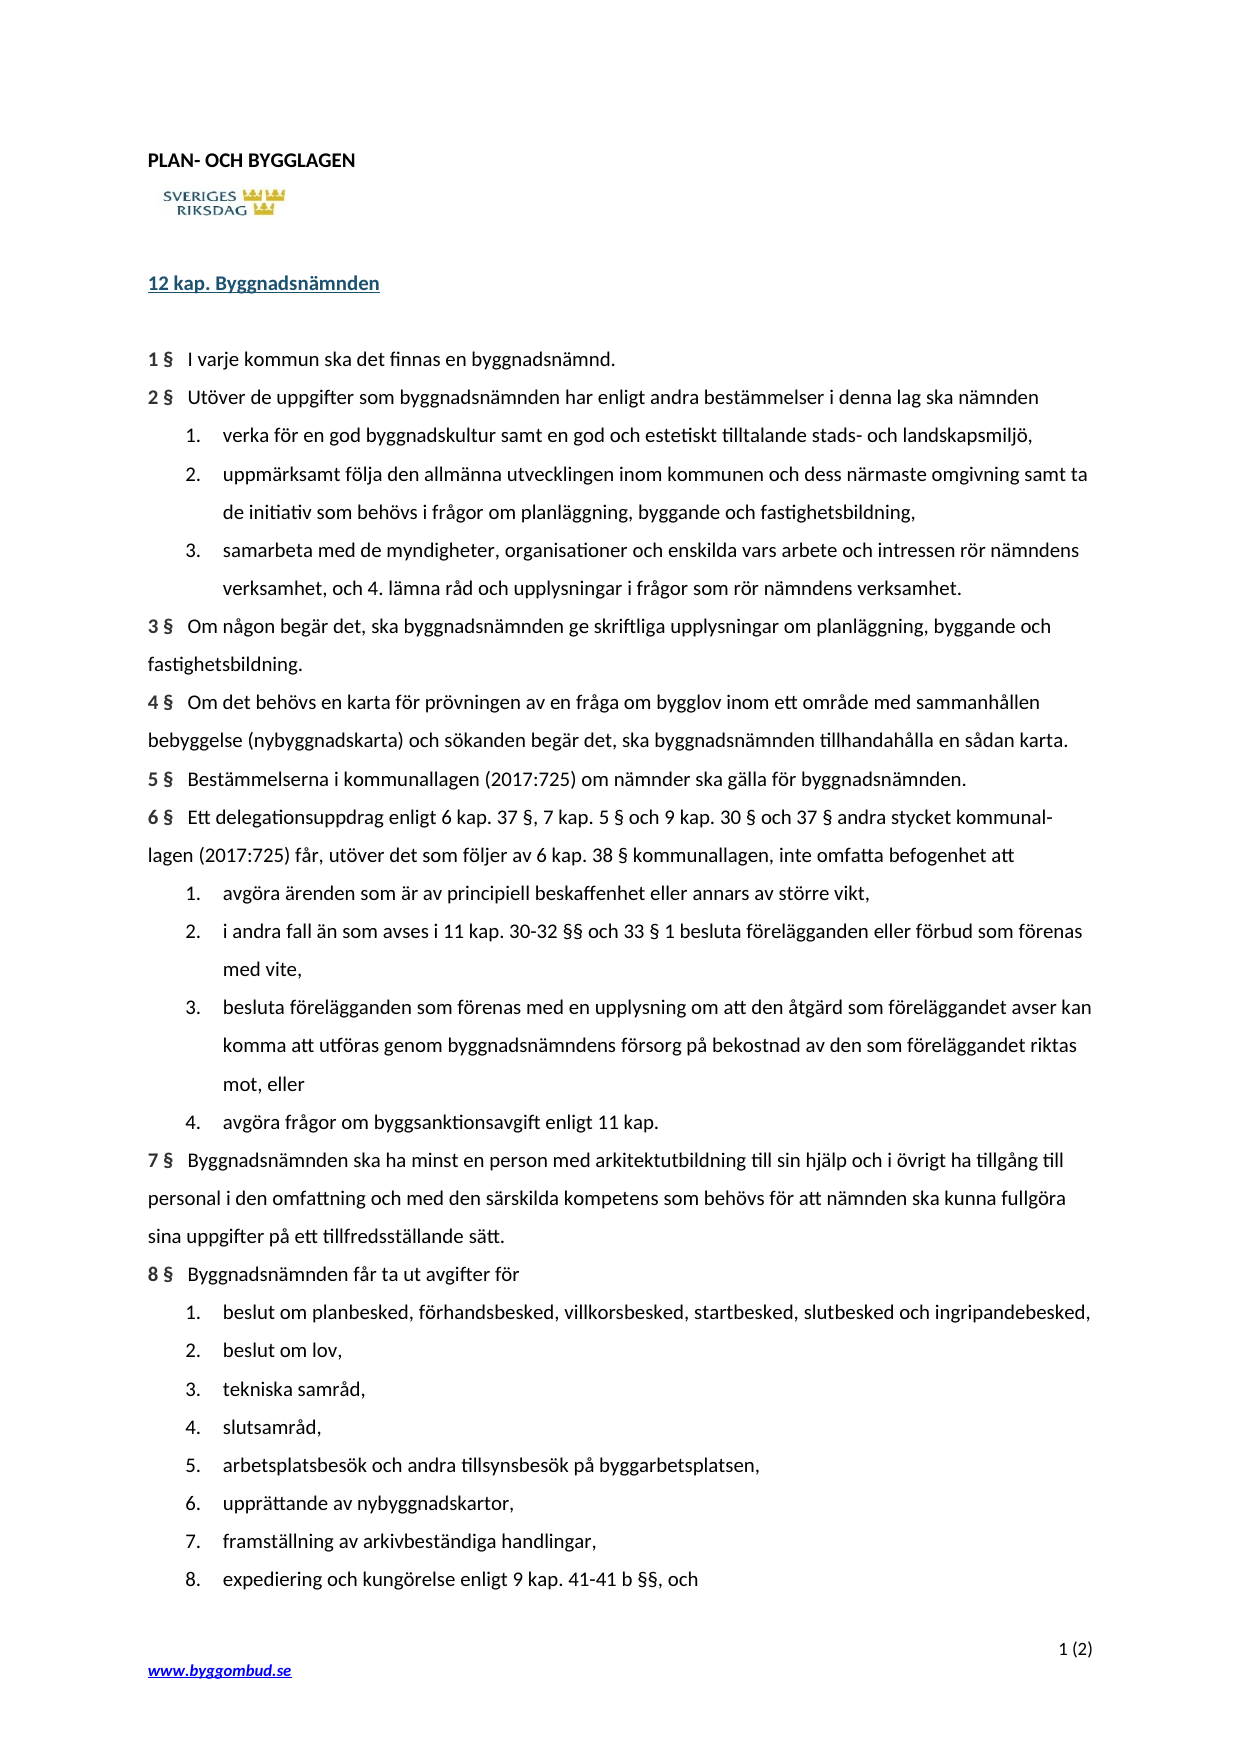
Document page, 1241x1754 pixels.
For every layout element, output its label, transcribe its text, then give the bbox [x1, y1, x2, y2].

list beslut om lov, [185, 1338, 1093, 1363]
text 5 § Bestämmelserna i kommunallagen (2017:725) om nämnder ska gälla för byggnadsnämnden. [148, 766, 1093, 791]
list i andra fall än som avses i 11 kap. 30-32 §§ och 33 § 1 besluta förelägganden eller förbud som förenas med vite, [185, 918, 1093, 982]
list expediering och kungörelse enligt 9 kap. 41-41 b §§, och [185, 1566, 1093, 1592]
list tekniska samråd, [185, 1376, 1093, 1401]
list framställning av arkivbeständiga handlingar, [185, 1528, 1093, 1554]
list uppmärksamt följa den allmänna utvecklingen inom kommunen och dess närmaste omgivning samt ta de initiativ som behövs i frågor om planläggning, byggande och fastighetsbildning, [185, 461, 1093, 524]
list slutsamråd, [185, 1414, 1093, 1439]
list arbetsplatsbesök och andra tillsynsbesök på byggarbetsplatsen, [185, 1452, 1093, 1477]
list upprättande av nybyggnadskartor, [185, 1490, 1093, 1516]
list besluta förelägganden som förenas med en upplysning om att den åtgärd som föreläggandet avser kan komma att utföras genom byggnadsnämndens försorg på bekostnad av den som föreläggandet riktas mot, eller [185, 994, 1093, 1096]
text 3 § Om någon begär det, ska byggnadsnämnden ge skriftliga upplysningar om planläggning, byggande och fastighetsbildning. [148, 613, 1093, 677]
list verka för en god byggnadskultur samt en god och estetiskt tilltalande stads- och landskapsmiljö, [185, 423, 1093, 448]
list samarbeta med de myndigheter, organisationer och enskilda vars arbete och intressen rör nämndens verksamhet, och 4. lämna råd och upplysningar i frågor som rör nämndens verksamhet. [185, 537, 1093, 601]
picture [147, 185, 301, 219]
text 2 § Utöver de uppgifter som byggnadsnämnden har enligt andra bestämmelser i denna lag ska nämnden [148, 384, 1093, 410]
text PLAN- OCH BYGGLAGEN [148, 148, 1093, 173]
text 8 § Byggnadsnämnden får ta ut avgifter för [148, 1261, 1093, 1287]
text 7 § Byggnadsnämnden ska ha minst en person med arkitektutbildning till sin hjälp och i övrigt ha tillgång till personal i den omfattning och med den särskilda kompetens som behövs för att nämnden ska kunna fullgöra sina uppgifter på ett tillfredsställande sätt. [148, 1147, 1093, 1249]
list avgöra frågor om byggsanktionsavgift enligt 11 kap. [185, 1109, 1093, 1134]
list avgöra ärenden som är av principiell beskaffenhet eller annars av större vikt, [185, 880, 1093, 906]
text 12 kap. Byggnadsnämnden [148, 270, 1093, 296]
text 6 § Ett delegationsuppdrag enligt 6 kap. 37 §, 7 kap. 5 § och 9 kap. 30 § och 37 § andra stycket kommunal-lagen (2017:725) får, utöver det som följer av 6 kap. 38 § kommunallagen, inte omfatta befogenhet att [148, 804, 1093, 867]
list beslut om planbesked, förhandsbesked, villkorsbesked, startbesked, slutbesked och ingripandebesked, [185, 1299, 1093, 1325]
text 1 § I varje kommun ska det finnas en byggnadsnämnd. [148, 346, 1093, 372]
text 4 § Om det behövs en karta för prövningen av en fråga om bygglov inom ett område med sammanhållen bebyggelse (nybyggnadskarta) och sökanden begär det, ska byggnadsnämnden tillhandahålla en sådan karta. [148, 689, 1093, 753]
